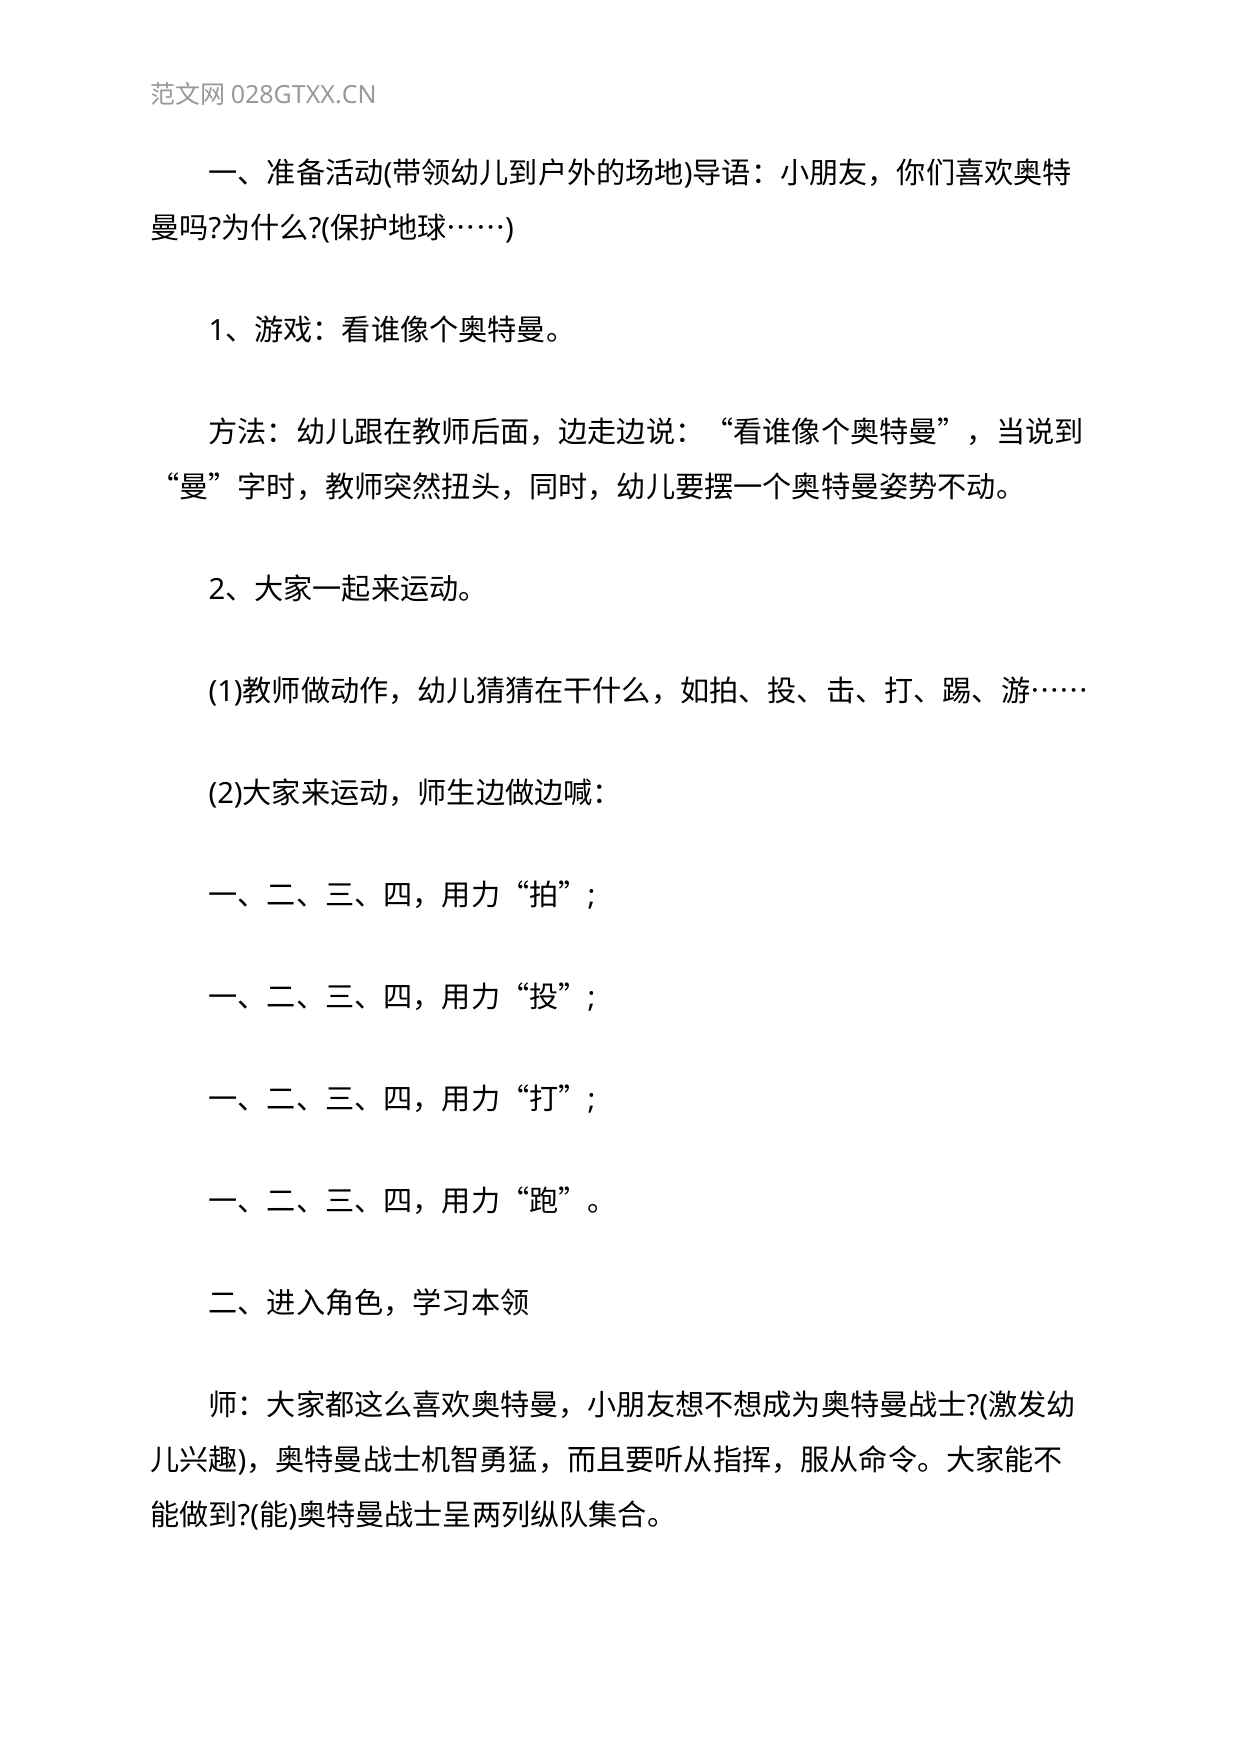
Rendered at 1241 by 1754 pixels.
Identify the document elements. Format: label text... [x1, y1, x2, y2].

text 1、游戏：看谁像个奥特曼。 [150, 307, 1090, 349]
text 二、进入角色，学习本领 [150, 1279, 1090, 1322]
text 一、二、三、四，用力“投”; [150, 973, 1090, 1016]
text 一、二、三、四，用力“拍”; [150, 872, 1090, 914]
text 一、准备活动(带领幼儿到户外的场地)导语：小朋友，你们喜欢奥特曼吗?为什么?(保护地球……) [150, 150, 1090, 247]
text 一、二、三、四，用力“打”; [150, 1076, 1090, 1118]
text 一、二、三、四，用力“跑”。 [150, 1177, 1090, 1220]
text (2)大家来运动，师生边做边喊： [150, 769, 1090, 812]
text 方法：幼儿跟在教师后面，边走边说：“看谁像个奥特曼”，当说到“曼”字时，教师突然扭头，同时，幼儿要摆一个奥特曼姿势不动。 [150, 409, 1090, 506]
text 师：大家都这么喜欢奥特曼，小朋友想不想成为奥特曼战士?(激发幼儿兴趣)，奥特曼战士机智勇猛，而且要听从指挥，服从命令。大家能不能做到?(能)奥特曼战士呈两列纵队集合。 [150, 1381, 1090, 1533]
text (1)教师做动作，幼儿猜猜在干什么，如拍、投、击、打、踢、游…… [150, 668, 1090, 710]
text 2、大家一起来运动。 [150, 566, 1090, 608]
